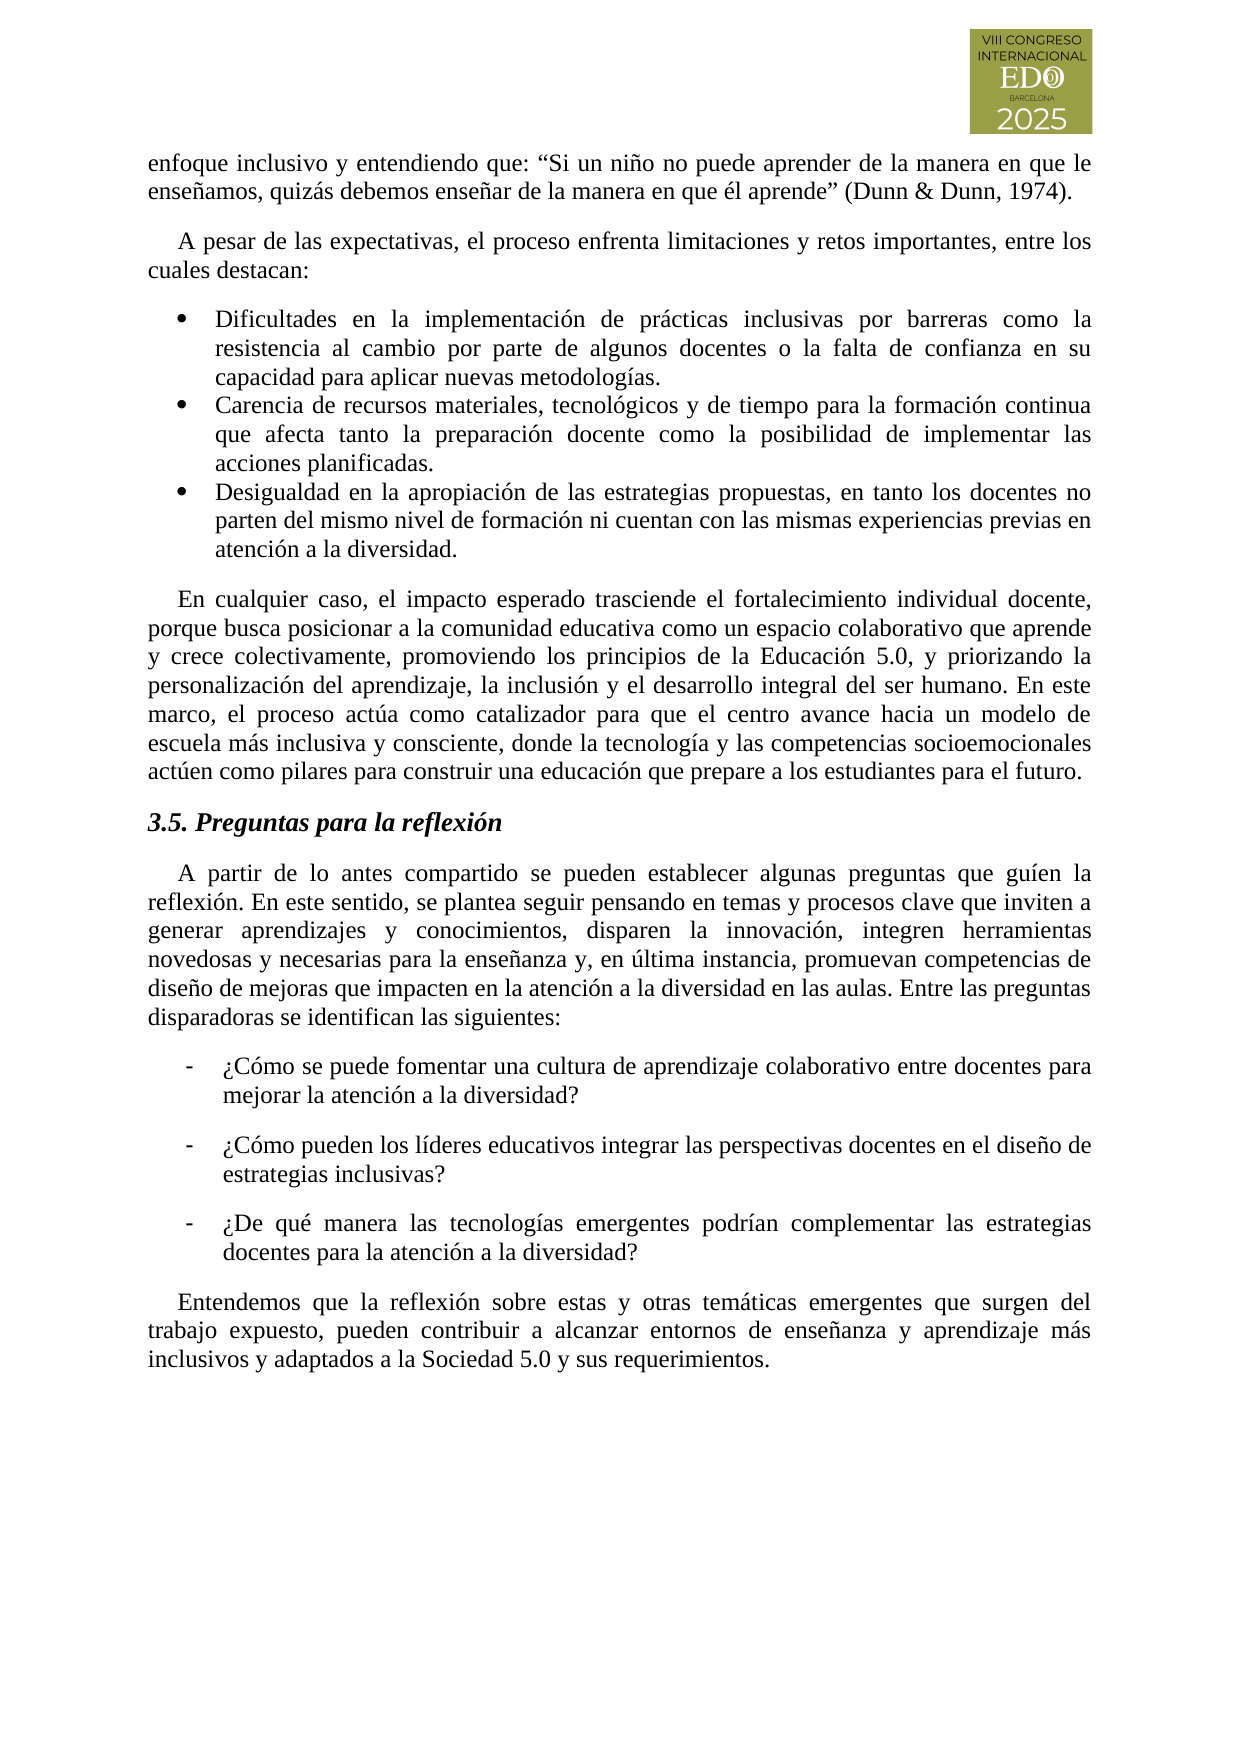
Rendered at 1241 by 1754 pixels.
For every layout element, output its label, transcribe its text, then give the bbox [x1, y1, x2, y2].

text A pesar de las expectativas, el proceso enfrenta limitaciones y retos importantes, entre los cuales destacan: [148, 226, 1092, 283]
list Dificultades en la implementación de prácticas inclusivas por barreras como la resistencia al cambio por parte de algunos docentes o la falta de confianza en su capacidad para aplicar nuevas metodologías. [177, 304, 1092, 391]
list ¿Cómo se puede fomentar una cultura de aprendizaje colaborativo entre docentes para mejorar la atención a la diversidad? [185, 1051, 1092, 1109]
list ¿De qué manera las tecnologías emergentes podrían complementar las estrategias docentes para la atención a la diversidad? [185, 1208, 1092, 1266]
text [148, 148, 1092, 205]
list Carencia de recursos materiales, tecnológicos y de tiempo para la formación continua que afecta tanto la preparación docente como la posibilidad de implementar las acciones planificadas. [177, 391, 1092, 477]
text 3.5. Preguntas para la reflexión [148, 806, 1092, 837]
text En cualquier caso, el impacto esperado trasciende el fortalecimiento individual docente, porque busca posicionar a la comunidad educativa como un espacio colaborativo que aprende y crece colectivamente, promoviendo los principios de la Educación 5.0, y priorizando la personalización del aprendizaje, la inclusión y el desarrollo integral del ser humano. En este marco, el proceso actúa como catalizador para que el centro avance hacia un modelo de escuela más inclusiva y consciente, donde la tecnología y las competencias socioemocionales actúen como pilares para construir una educación que prepare a los estudiantes para el futuro. [148, 584, 1092, 785]
text A partir de lo antes compartido se pueden establecer algunas preguntas que guíen la reflexión. En este sentido, se plantea seguir pensando en temas y procesos clave que inviten a generar aprendizajes y conocimientos, disparen la innovación, integren herramientas novedosas y necesarias para la enseñanza y, en última instancia, promuevan competencias de diseño de mejoras que impacten en la atención a la diversidad en las aulas. Entre las preguntas disparadoras se identifican las siguientes: [148, 858, 1092, 1031]
text Entendemos que la reflexión sobre estas y otras temáticas emergentes que surgen del trabajo expuesto, pueden contribuir a alcanzar entornos de enseñanza y aprendizaje más inclusivos y adaptados a la Sociedad 5.0 y sus requerimientos. [148, 1287, 1092, 1373]
list Desigualdad en la apropiación de las estrategias propuestas, en tanto los docentes no parten del mismo nivel de formación ni cuentan con las mismas experiencias previas en atención a la diversidad. [177, 477, 1092, 563]
picture [969, 29, 1093, 134]
list ¿Cómo pueden los líderes educativos integrar las perspectivas docentes en el diseño de estrategias inclusivas? [185, 1130, 1092, 1187]
